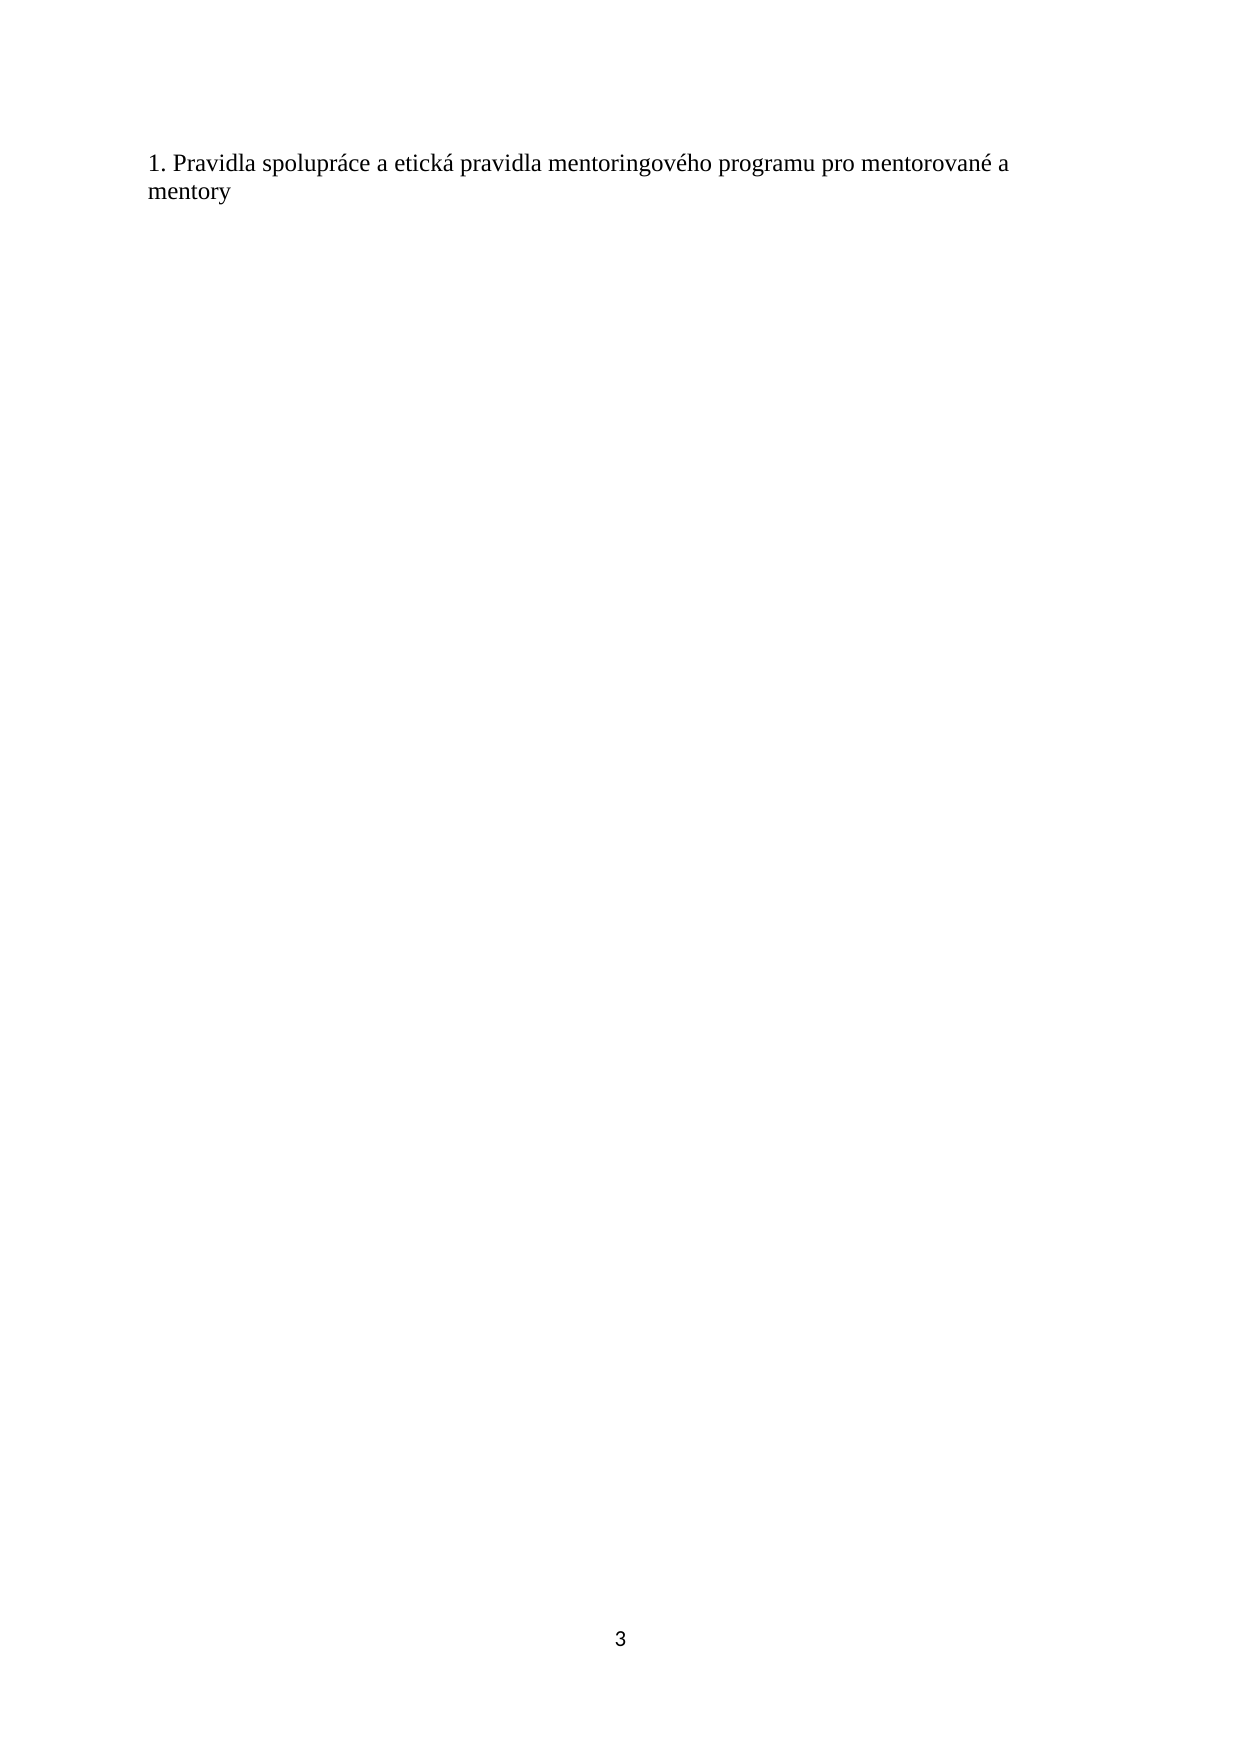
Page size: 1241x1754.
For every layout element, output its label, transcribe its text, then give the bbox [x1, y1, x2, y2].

text 1. Pravidla spolupráce a etická pravidla mentoringového programu pro mentorované a mentory [148, 148, 1093, 205]
